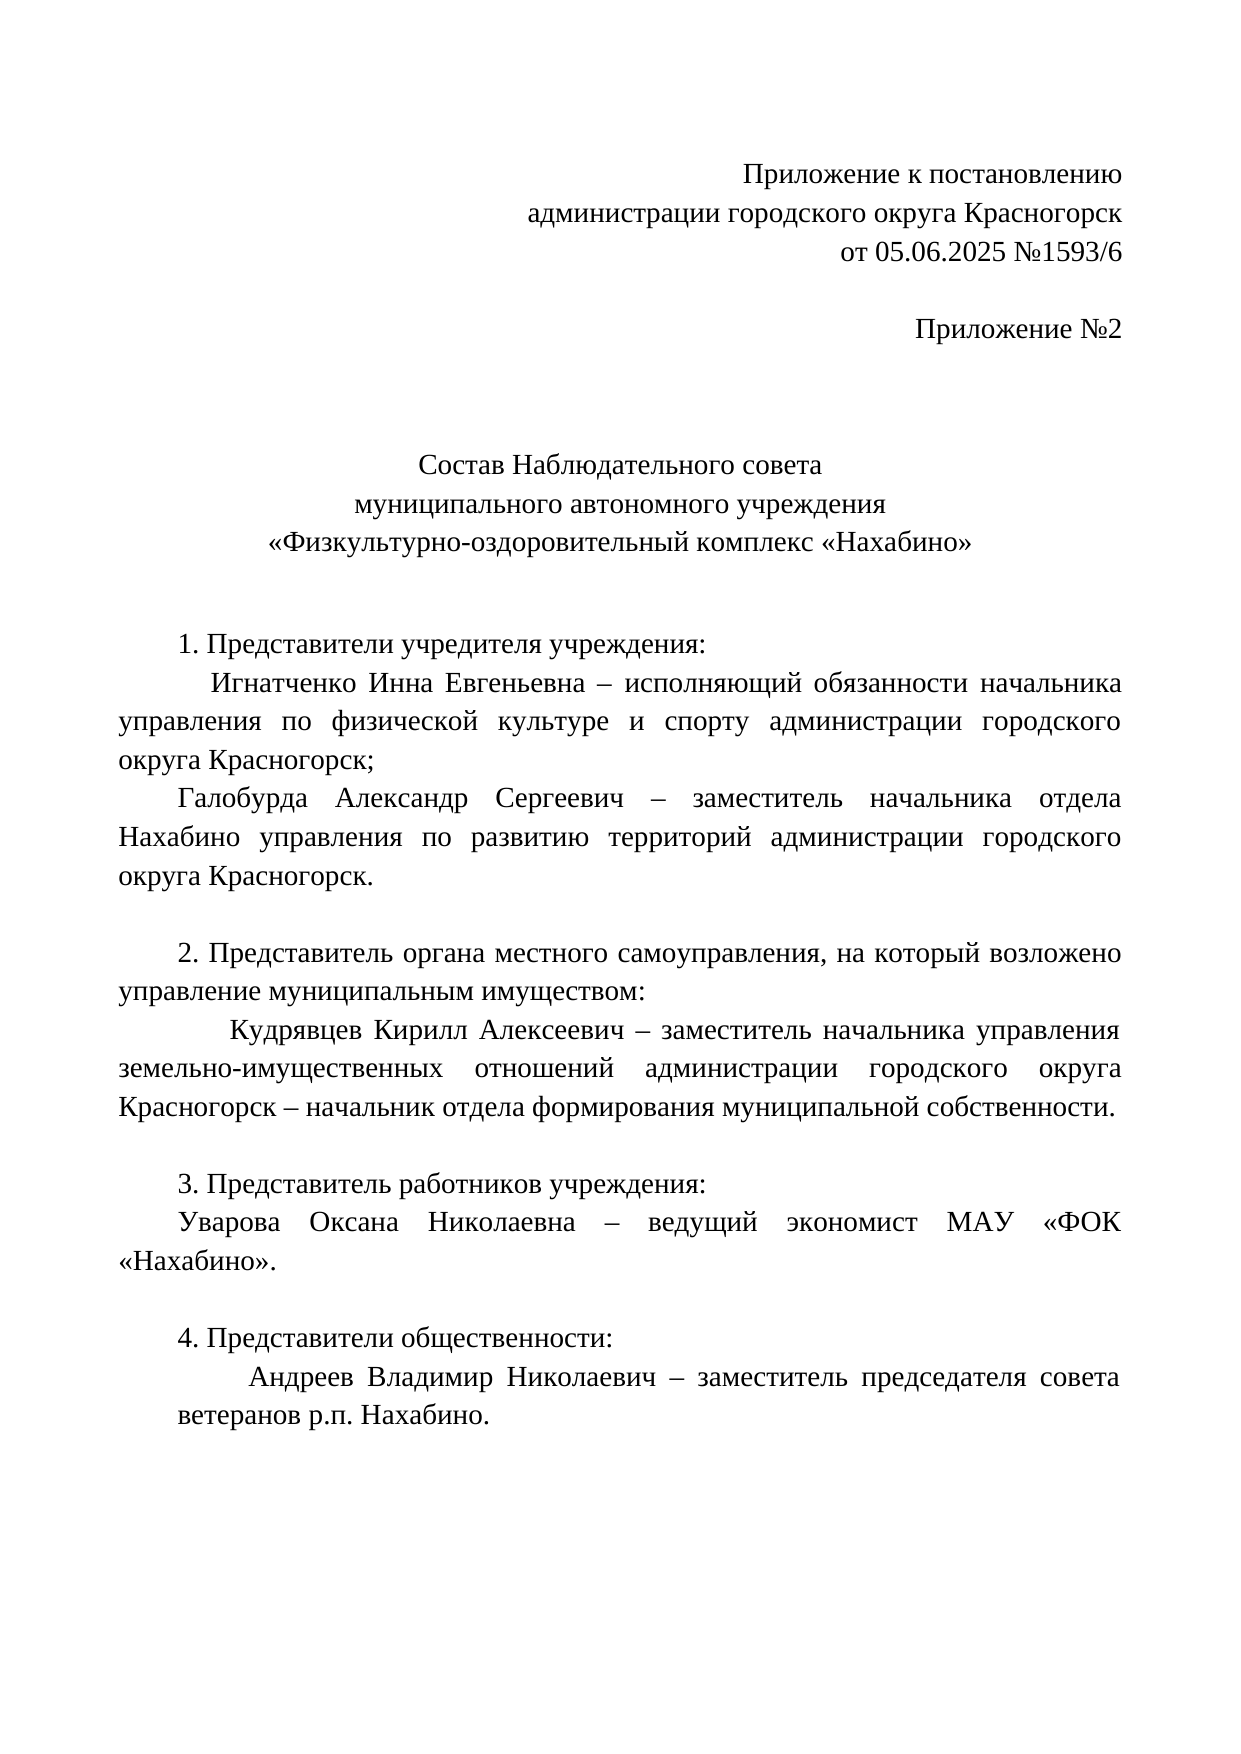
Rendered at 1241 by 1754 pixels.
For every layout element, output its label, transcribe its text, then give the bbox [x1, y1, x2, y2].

text 4. Представители общественности: [118, 1320, 1122, 1354]
list Галобурда Александр Сергеевич – заместитель начальника отдела Нахабино управления по развитию территорий администрации городского округа Красногорск. [118, 781, 1122, 891]
text «Физкультурно-оздоровительный комплекс «Нахабино» [118, 524, 1122, 558]
text муниципального автономного учреждения [118, 486, 1122, 519]
text Андреев Владимир Николаевич – заместитель председателя совета ветеранов р.п. Нахабино. [88, 1359, 1122, 1431]
list 2. Представитель органа местного самоуправления, на который возложено управление муниципальным имуществом: [118, 935, 1122, 1007]
text от 05.06.2025 №1593/6 [118, 234, 1122, 267]
text Уварова Оксана Николаевна – ведущий экономист МАУ «ФОК «Нахабино». [118, 1204, 1122, 1277]
text администрации городского округа Красногорск [118, 195, 1122, 229]
text Состав Наблюдательного совета [118, 447, 1122, 481]
list 3. Представитель работников учреждения: [118, 1166, 1122, 1199]
list 1. Представители учредителя учреждения: [118, 626, 1122, 660]
text Кудрявцев Кирилл Алексеевич – заместитель начальника управления земельно-имущественных отношений администрации городского округа Красногорск – начальник отдела формирования муниципальной собственности. [118, 1012, 1122, 1122]
text Приложение к постановлению [118, 157, 1122, 190]
text Приложение №2 [118, 311, 1122, 344]
text Игнатченко Инна Евгеньевна – исполняющий обязанности начальника управления по физической культуре и спорту администрации городского округа Красногорск; [118, 665, 1122, 776]
